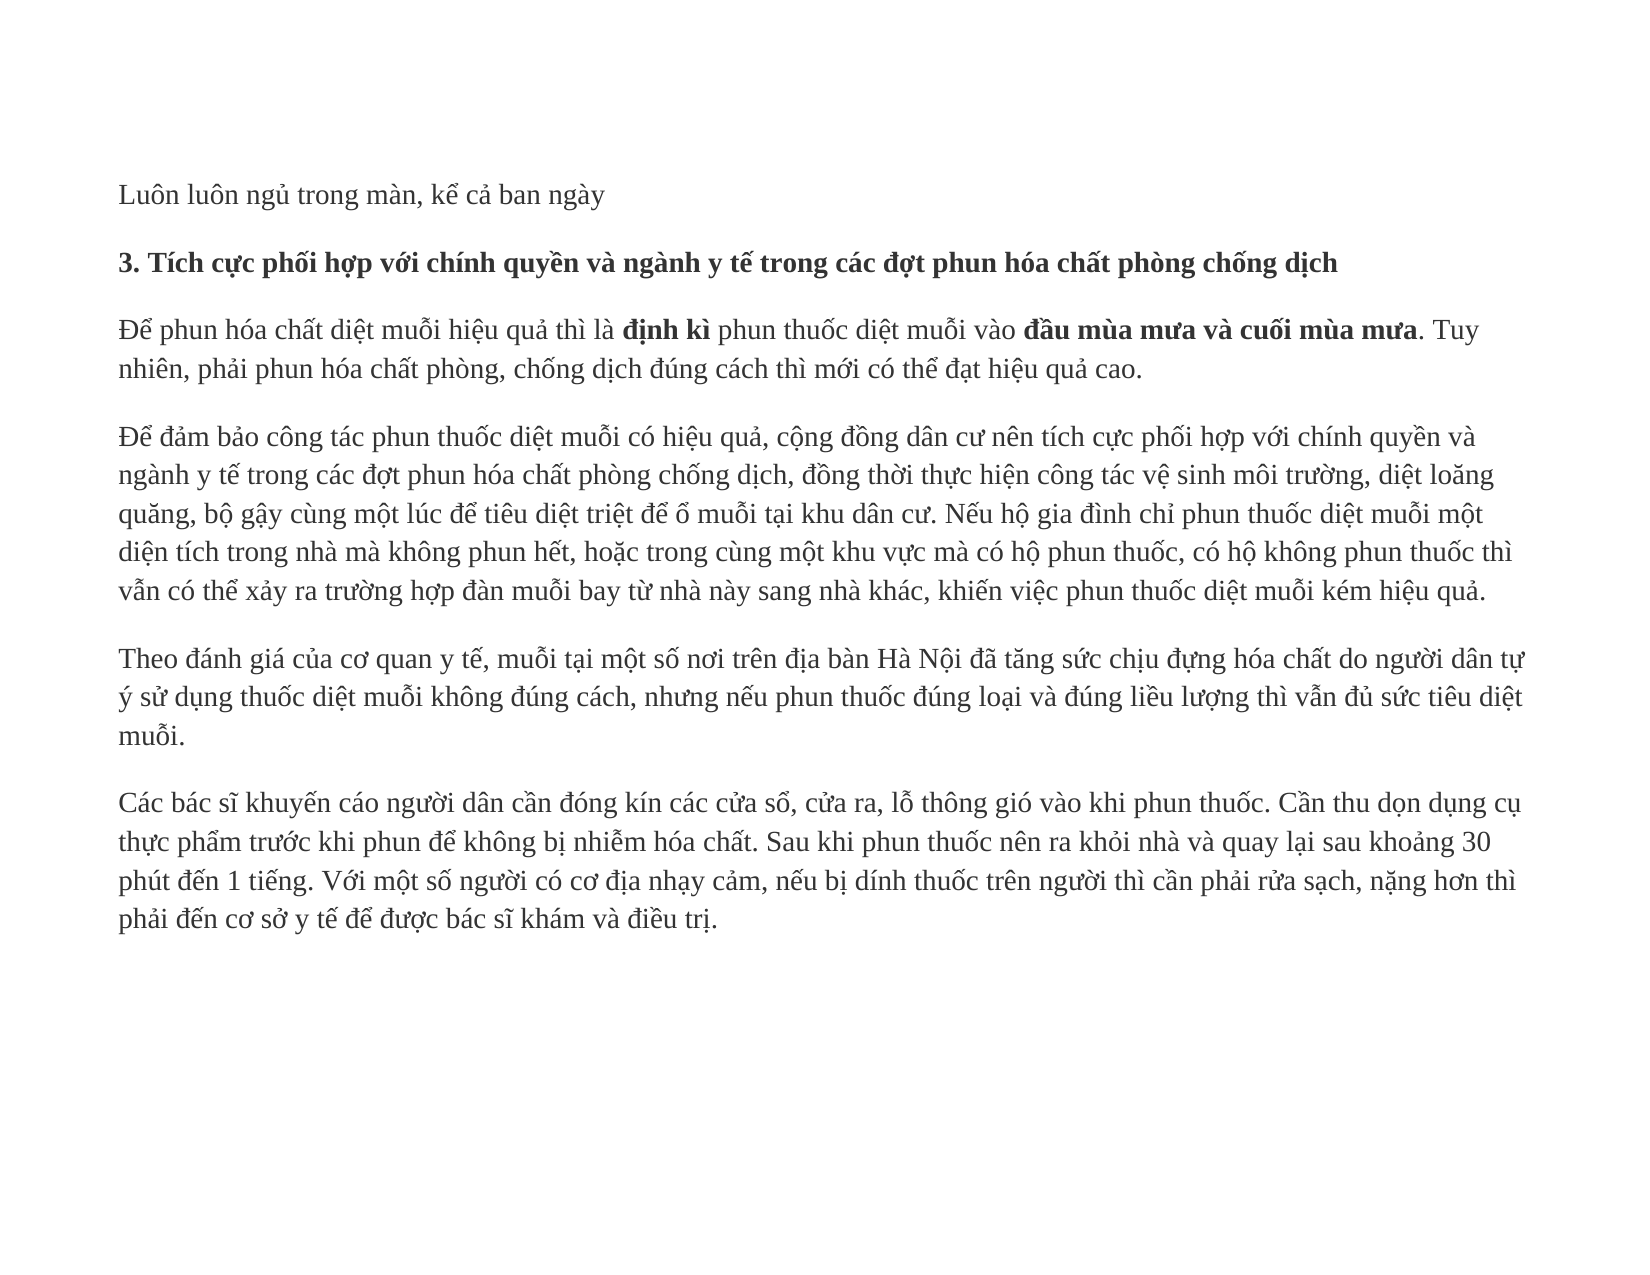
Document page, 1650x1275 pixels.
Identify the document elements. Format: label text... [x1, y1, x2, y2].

text 3. Tích cực phối hợp với chính quyền và ngành y tế trong các đợt phun hóa chất phòng chống dịch [118, 245, 1532, 278]
text Theo đánh giá của cơ quan y tế, muỗi tại một số nơi trên địa bàn Hà Nội đã tăng sức chịu đựng hóa chất do người dân tự ý sử dụng thuốc diệt muỗi không đúng cách, nhưng nếu phun thuốc đúng loại và đúng liều lượng thì vẫn đủ sức tiêu diệt muỗi. [118, 641, 1532, 751]
text Để phun hóa chất diệt muỗi hiệu quả thì là định kì phun thuốc diệt muỗi vào đầu mùa mưa và cuối mùa mưa. Tuy nhiên, phải phun hóa chất phòng, chống dịch đúng cách thì mới có thể đạt hiệu quả cao. [118, 313, 1532, 385]
text Các bác sĩ khuyến cáo người dân cần đóng kín các cửa sổ, cửa ra, lỗ thông gió vào khi phun thuốc. Cần thu dọn dụng cụ thực phẩm trước khi phun để không bị nhiễm hóa chất. Sau khi phun thuốc nên ra khỏi nhà và quay lại sau khoảng 30 phút đến 1 tiếng. Với một số người có cơ địa nhạy cảm, nếu bị dính thuốc trên người thì cần phải rửa sạch, nặng hơn thì phải đến cơ sở y tế để được bác sĩ khám và điều trị. [118, 786, 1532, 935]
text Để đảm bảo công tác phun thuốc diệt muỗi có hiệu quả, cộng đồng dân cư nên tích cực phối hợp với chính quyền và ngành y tế trong các đợt phun hóa chất phòng chống dịch, đồng thời thực hiện công tác vệ sinh môi trường, diệt loăng quăng, bộ gậy cùng một lúc để tiêu diệt triệt để ổ muỗi tại khu dân cư. Nếu hộ gia đình chỉ phun thuốc diệt muỗi một diện tích trong nhà mà không phun hết, hoặc trong cùng một khu vực mà có hộ phun thuốc, có hộ không phun thuốc thì vẫn có thể xảy ra trường hợp đàn muỗi bay từ nhà này sang nhà khác, khiến việc phun thuốc diệt muỗi kém hiệu quả. [118, 419, 1532, 607]
text Luôn luôn ngủ trong màn, kể cả ban ngày [118, 177, 1532, 211]
